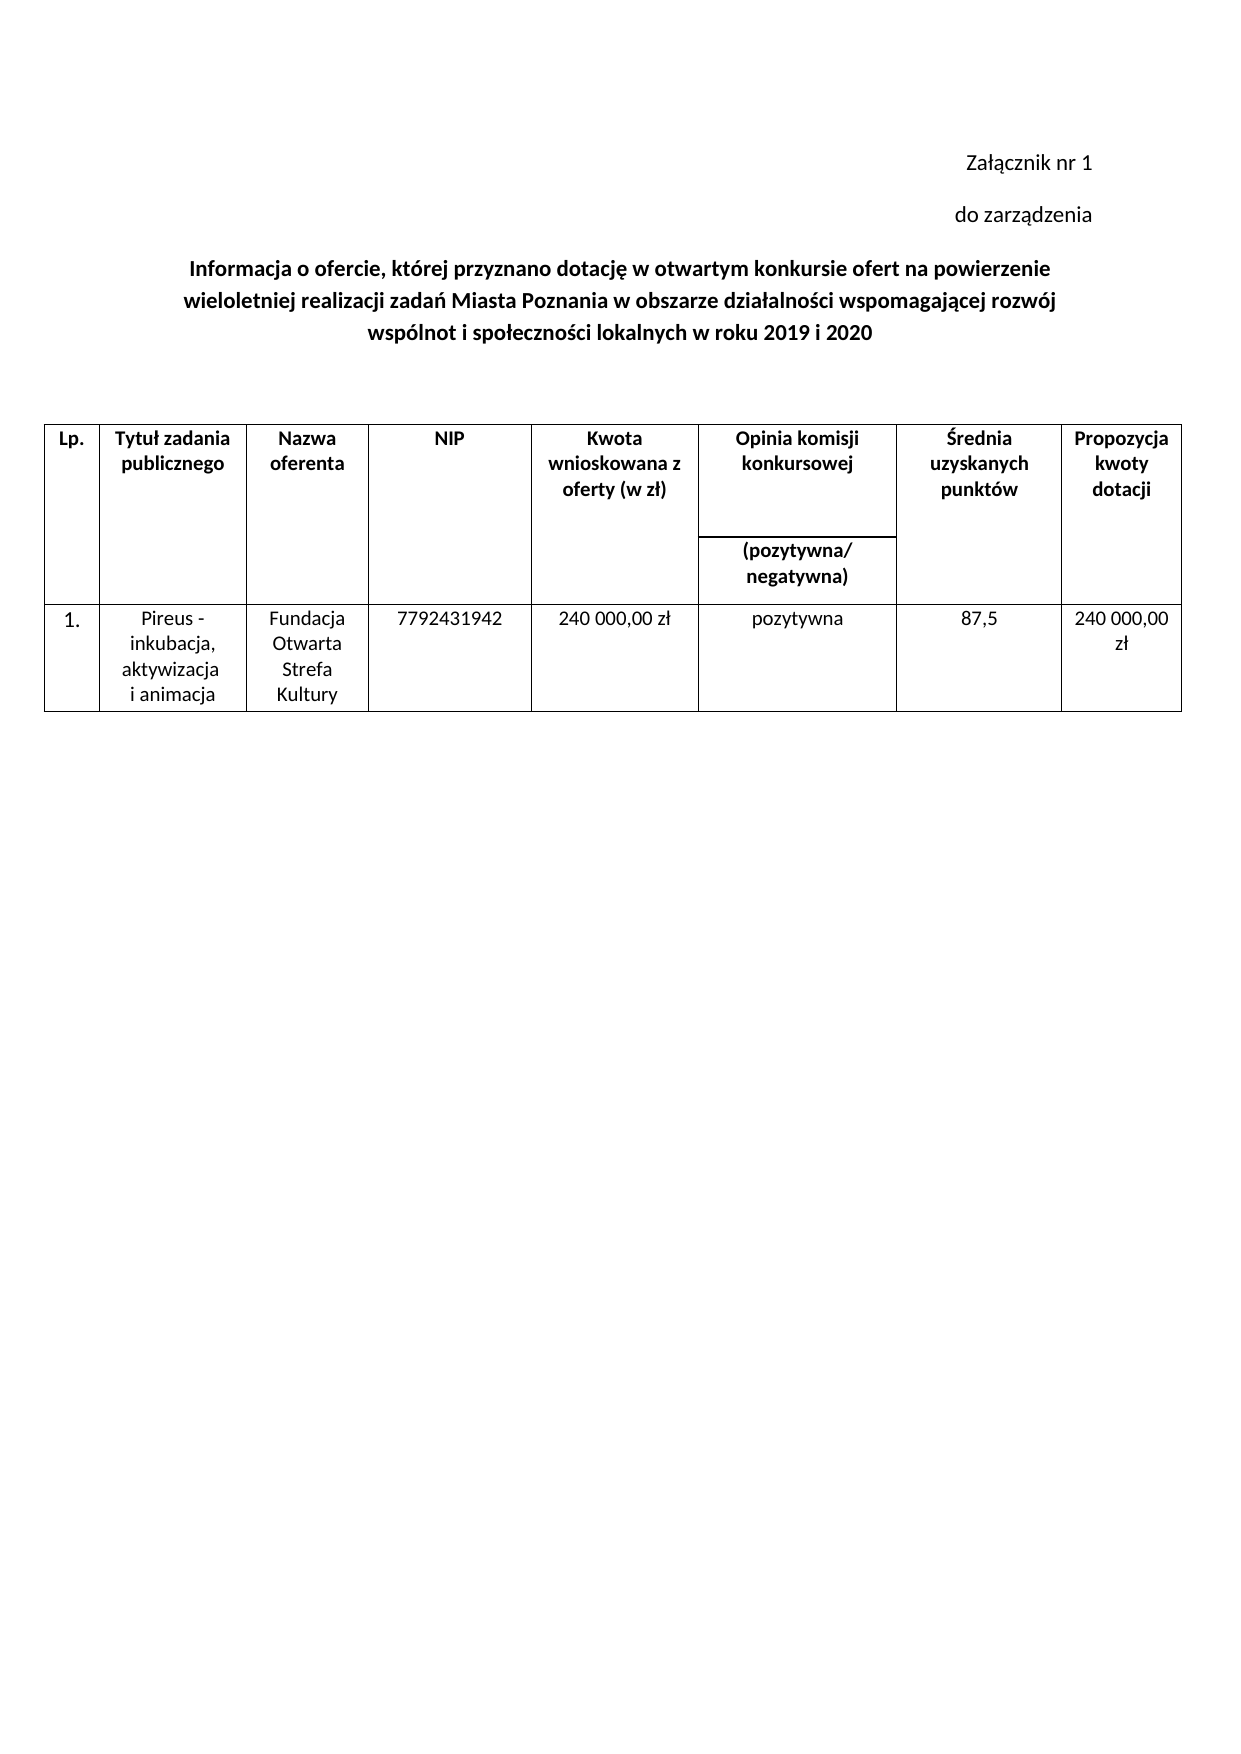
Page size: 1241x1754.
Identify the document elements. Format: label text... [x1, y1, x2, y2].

table_header Opinia komisji konkursowej [699, 425, 896, 536]
table_cell Pireus - inkubacja, aktywizacja i animacja [100, 605, 246, 711]
table_header Średnia uzyskanych punktów [897, 425, 1061, 604]
table_header Nazwa oferenta [247, 425, 368, 604]
text do zarządzenia [148, 201, 1093, 229]
table_cell 7792431942 [369, 605, 531, 711]
table_cell Fundacja Otwarta Strefa Kultury [247, 605, 368, 711]
text Załącznik nr 1 [148, 148, 1093, 176]
table_cell pozytywna [699, 605, 896, 711]
table_cell 87,5 [897, 605, 1061, 711]
table_cell 240 000,00 zł [532, 605, 698, 711]
table_header Tytuł zadania publicznego [100, 425, 246, 604]
table_cell 1. [45, 605, 99, 711]
table_cell 240 000,00 zł [1062, 605, 1181, 711]
table_header Lp. [45, 425, 99, 604]
table_header Kwota wnioskowana z oferty (w zł) [532, 425, 698, 604]
text Informacja o ofercie, której przyznano dotację w otwartym konkursie ofert na powierzenie wieloletniej realizacji zadań Miasta Poznania w obszarze działalności wspomagającej rozwój wspólnot i społeczności lokalnych w roku 2019 i 2020 [148, 254, 1093, 346]
table_cell (pozytywna/ negatywna) [699, 538, 896, 604]
table_header Propozycja kwoty dotacji [1062, 425, 1181, 604]
table_header NIP [369, 425, 531, 604]
